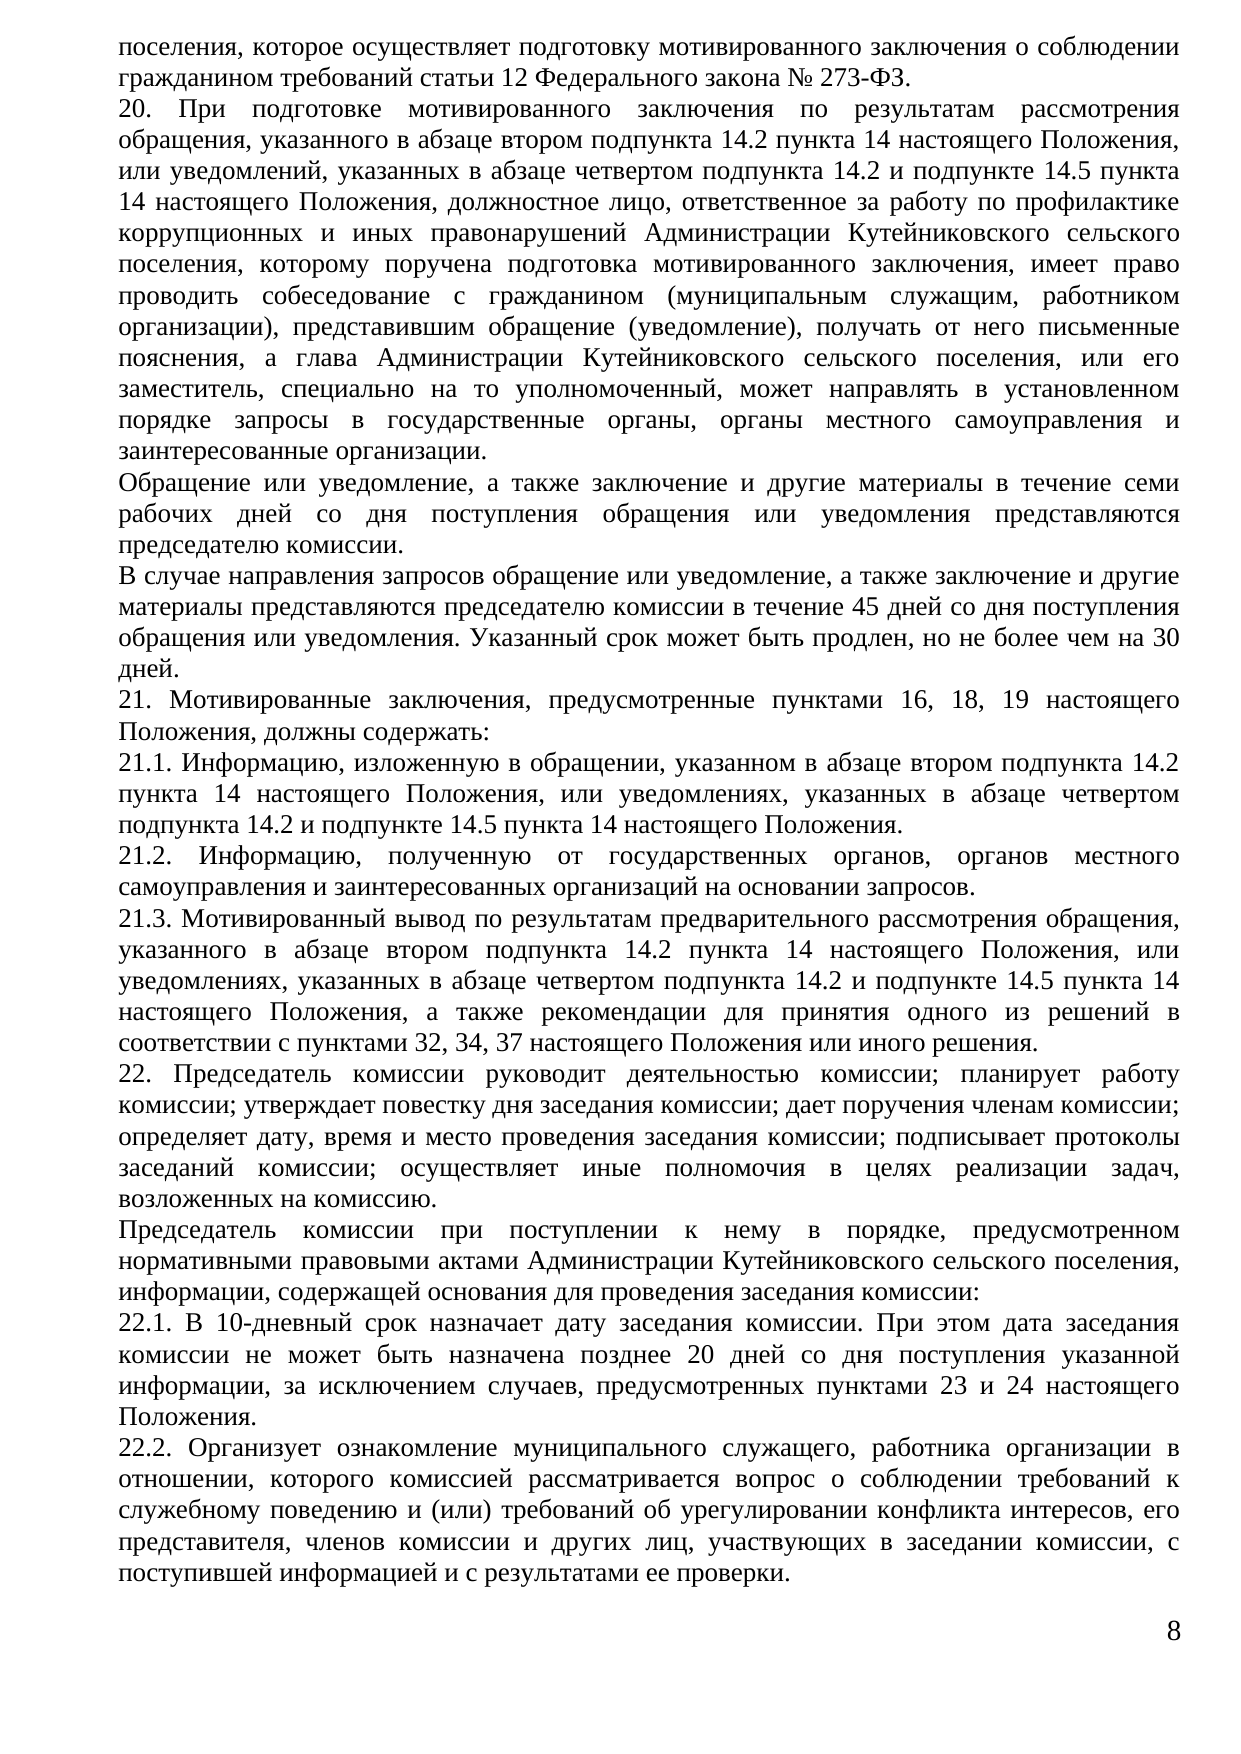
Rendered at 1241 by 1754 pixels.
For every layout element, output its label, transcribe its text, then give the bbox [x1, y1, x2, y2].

text Председатель комиссии при поступлении к нему в порядке, предусмотренном нормативными правовыми актами Администрации Кутейниковского сельского поселения, информации, содержащей основания для проведения заседания комиссии: [118, 1213, 1181, 1307]
text 22.2. Организует ознакомление муниципального служащего, работника организации в отношении, которого комиссией рассматривается вопрос о соблюдении требований к служебному поведению и (или) требований об урегулировании конфликта интересов, его представителя, членов комиссии и других лиц, участвующих в заседании комиссии, с поступившей информацией и с результатами ее проверки. [118, 1431, 1181, 1587]
text 22. Председатель комиссии руководит деятельностью комиссии; планирует работу комиссии; утверждает повестку дня заседания комиссии; дает поручения членам комиссии; определяет дату, время и место проведения заседания комиссии; подписывает протоколы заседаний комиссии; осуществляет иные полномочия в целях реализации задач, возложенных на комиссию. [118, 1057, 1181, 1213]
text 21.1. Информацию, изложенную в обращении, указанном в абзаце втором подпункта 14.2 пункта 14 настоящего Положения, или уведомлениях, указанных в абзаце четвертом подпункта 14.2 и подпункте 14.5 пункта 14 настоящего Положения. [118, 746, 1181, 839]
text Обращение или уведомление, а также заключение и другие материалы в течение семи рабочих дней со дня поступления обращения или уведомления представляются председателю комиссии. [118, 466, 1181, 559]
text В случае направления запросов обращение или уведомление, а также заключение и другие материалы представляются председателю комиссии в течение 45 дней со дня поступления обращения или уведомления. Указанный срок может быть продлен, но не более чем на 30 дней. [118, 559, 1181, 684]
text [118, 29, 1181, 92]
text 22.1. В 10-дневный срок назначает дату заседания комиссии. При этом дата заседания комиссии не может быть назначена позднее 20 дней со дня поступления указанной информации, за исключением случаев, предусмотренных пунктами 23 и 24 настоящего Положения. [118, 1307, 1181, 1431]
text 21.3. Мотивированный вывод по результатам предварительного рассмотрения обращения, указанного в абзаце втором подпункта 14.2 пункта 14 настоящего Положения, или уведомлениях, указанных в абзаце четвертом подпункта 14.2 и подпункте 14.5 пункта 14 настоящего Положения, а также рекомендации для принятия одного из решений в соответствии с пунктами 32, 34, 37 настоящего Положения или иного решения. [118, 902, 1181, 1057]
text 21. Мотивированные заключения, предусмотренные пунктами 16, 18, 19 настоящего Положения, должны содержать: [118, 684, 1181, 746]
text 21.2. Информацию, полученную от государственных органов, органов местного самоуправления и заинтересованных организаций на основании запросов. [118, 839, 1181, 902]
text 20. При подготовке мотивированного заключения по результатам рассмотрения обращения, указанного в абзаце втором подпункта 14.2 пункта 14 настоящего Положения, или уведомлений, указанных в абзаце четвертом подпункта 14.2 и подпункте 14.5 пункта 14 настоящего Положения, должностное лицо, ответственное за работу по профилактике коррупционных и иных правонарушений Администрации Кутейниковского сельского поселения, которому поручена подготовка мотивированного заключения, имеет право проводить собеседование с гражданином (муниципальным служащим, работником организации), представившим обращение (уведомление), получать от него письменные пояснения, а глава Администрации Кутейниковского сельского поселения, или его заместитель, специально на то уполномоченный, может направлять в установленном порядке запросы в государственные органы, органы местного самоуправления и заинтересованные организации. [118, 92, 1181, 466]
